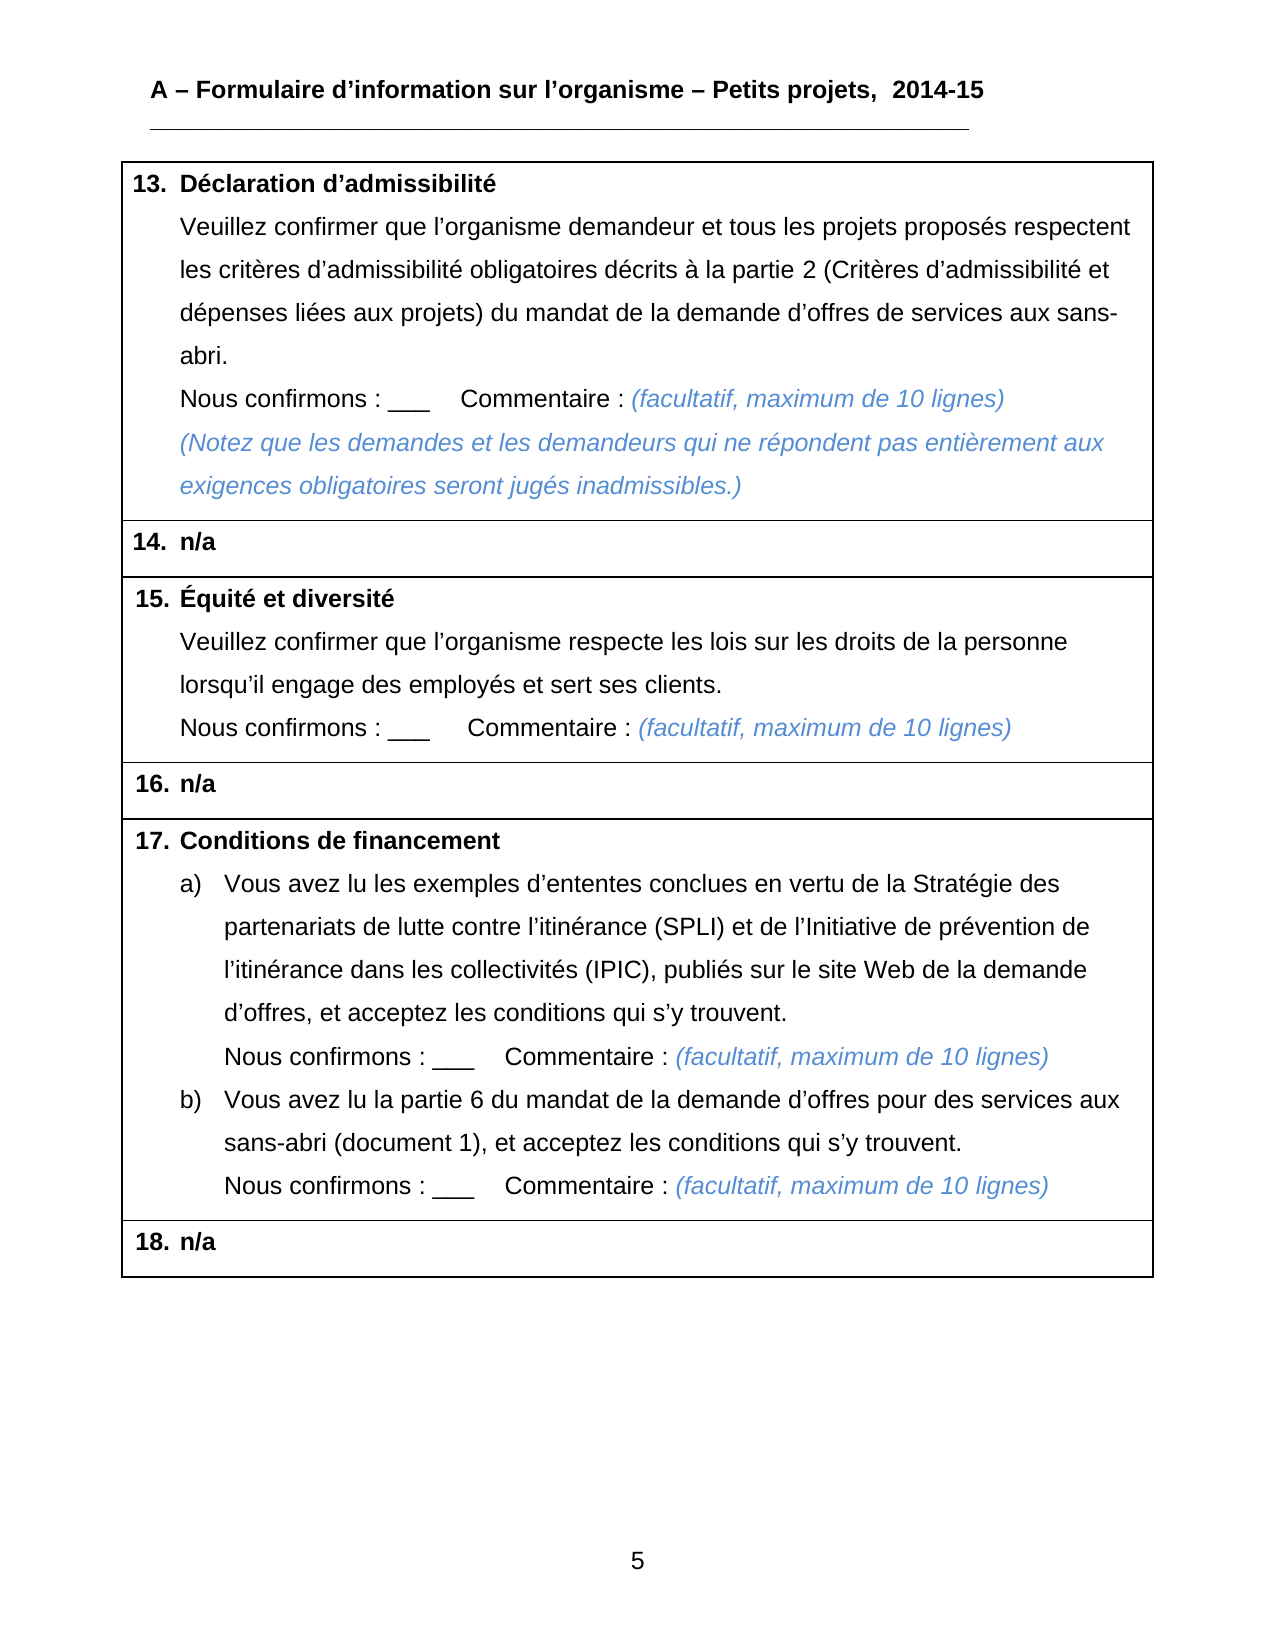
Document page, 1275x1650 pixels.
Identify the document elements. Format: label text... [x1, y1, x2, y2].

table_cell 13. Déclaration d’admissibilité Veuillez confirmer que l’organisme demandeur et tous les projets proposés respectent les critères d’admissibilité obligatoires décrits à la partie 2 (Critères d’admissibilité et dépenses liées aux projets) du mandat de la demande d’offres de services aux sans-abri. Nous confirmons : ___ Commentaire : (facultatif, maximum de 10 lignes) (Notez que les demandes et les demandeurs qui ne répondent pas entièrement aux exigences obligatoires seront jugés inadmissibles.) [123, 163, 1152, 519]
table_cell 14. n/a [123, 521, 1152, 576]
table_cell 15. Équité et diversité Veuillez confirmer que l’organisme respecte les lois sur les droits de la personne lorsqu’il engage des employés et sert ses clients. Nous confirmons : ___ Commentaire : (facultatif, maximum de 10 lignes) [123, 578, 1152, 762]
table_cell 17. Conditions de financement a) Vous avez lu les exemples d’ententes conclues en vertu de la Stratégie des partenariats de lutte contre l’itinérance (SPLI) et de l’Initiative de prévention de l’itinérance dans les collectivités (IPIC), publiés sur le site Web de la demande d’offres, et acceptez les conditions qui s’y trouvent. Nous confirmons : ___ Commentaire : (facultatif, maximum de 10 lignes) b) Vous avez lu la partie 6 du mandat de la demande d’offres pour des services aux sans-abri (document 1), et acceptez les conditions qui s’y trouvent. Nous confirmons : ___ Commentaire : (facultatif, maximum de 10 lignes) [123, 820, 1152, 1220]
table_cell 16. n/a [123, 763, 1152, 818]
table_cell 18. n/a [123, 1221, 1152, 1276]
